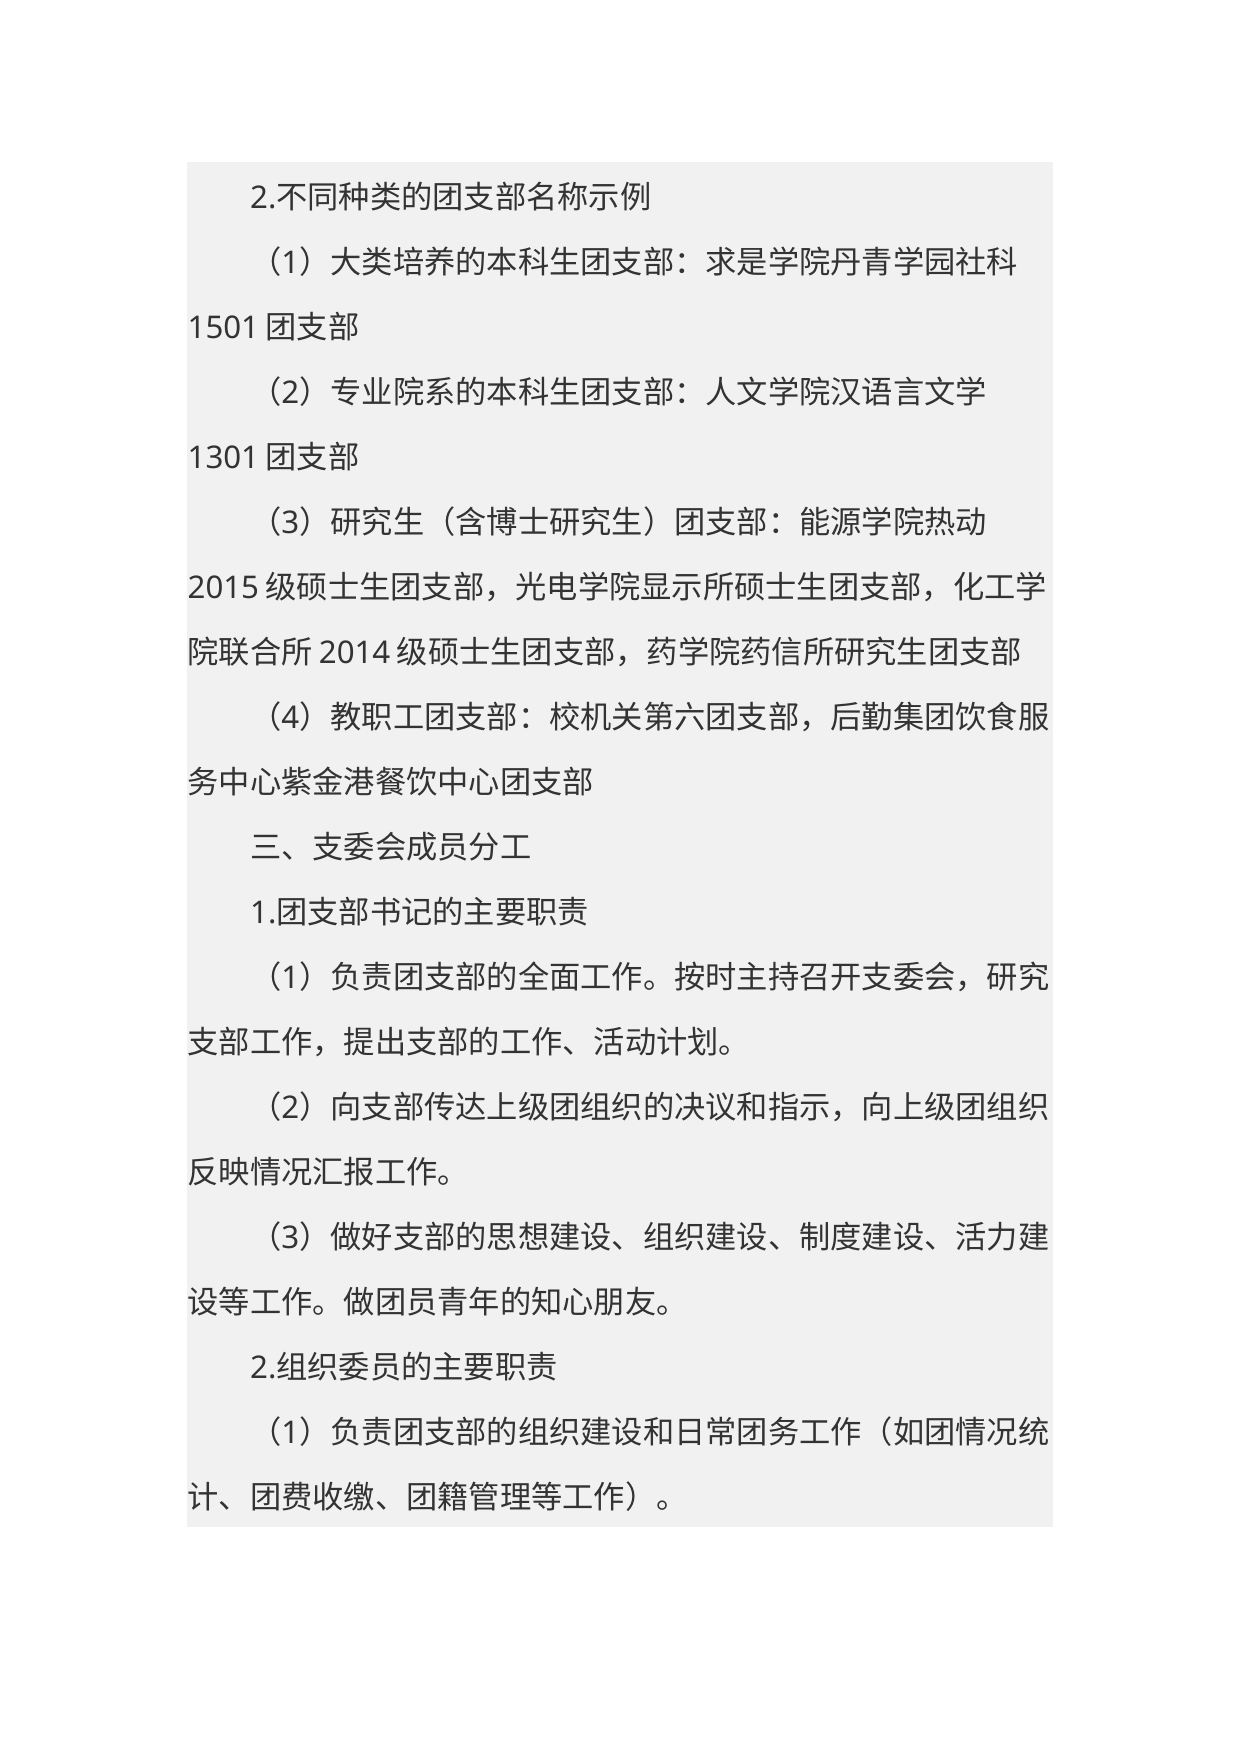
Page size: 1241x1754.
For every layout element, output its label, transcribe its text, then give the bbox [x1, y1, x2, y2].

text （1）负责团支部的组织建设和日常团务工作（如团情况统计、团费收缴、团籍管理等工作）。 [187, 1397, 1053, 1527]
text （2）向支部传达上级团组织的决议和指示，向上级团组织反映情况汇报工作。 [187, 1072, 1053, 1202]
text 1.团支部书记的主要职责 [187, 877, 1053, 942]
text 2.组织委员的主要职责 [187, 1332, 1053, 1397]
text （3）研究生（含博士研究生）团支部：能源学院热动2015级硕士生团支部，光电学院显示所硕士生团支部，化工学院联合所2014级硕士生团支部，药学院药信所研究生团支部 [187, 487, 1053, 682]
text （2）专业院系的本科生团支部：人文学院汉语言文学1301团支部 [187, 357, 1053, 487]
text （1）负责团支部的全面工作。按时主持召开支委会，研究支部工作，提出支部的工作、活动计划。 [187, 942, 1053, 1072]
text 三、支委会成员分工 [187, 812, 1053, 877]
text （4）教职工团支部：校机关第六团支部，后勤集团饮食服务中心紫金港餐饮中心团支部 [187, 682, 1053, 812]
text （1）大类培养的本科生团支部：求是学院丹青学园社科1501团支部 [187, 227, 1053, 357]
text （3）做好支部的思想建设、组织建设、制度建设、活力建设等工作。做团员青年的知心朋友。 [187, 1202, 1053, 1332]
text 2.不同种类的团支部名称示例 [187, 162, 1053, 227]
